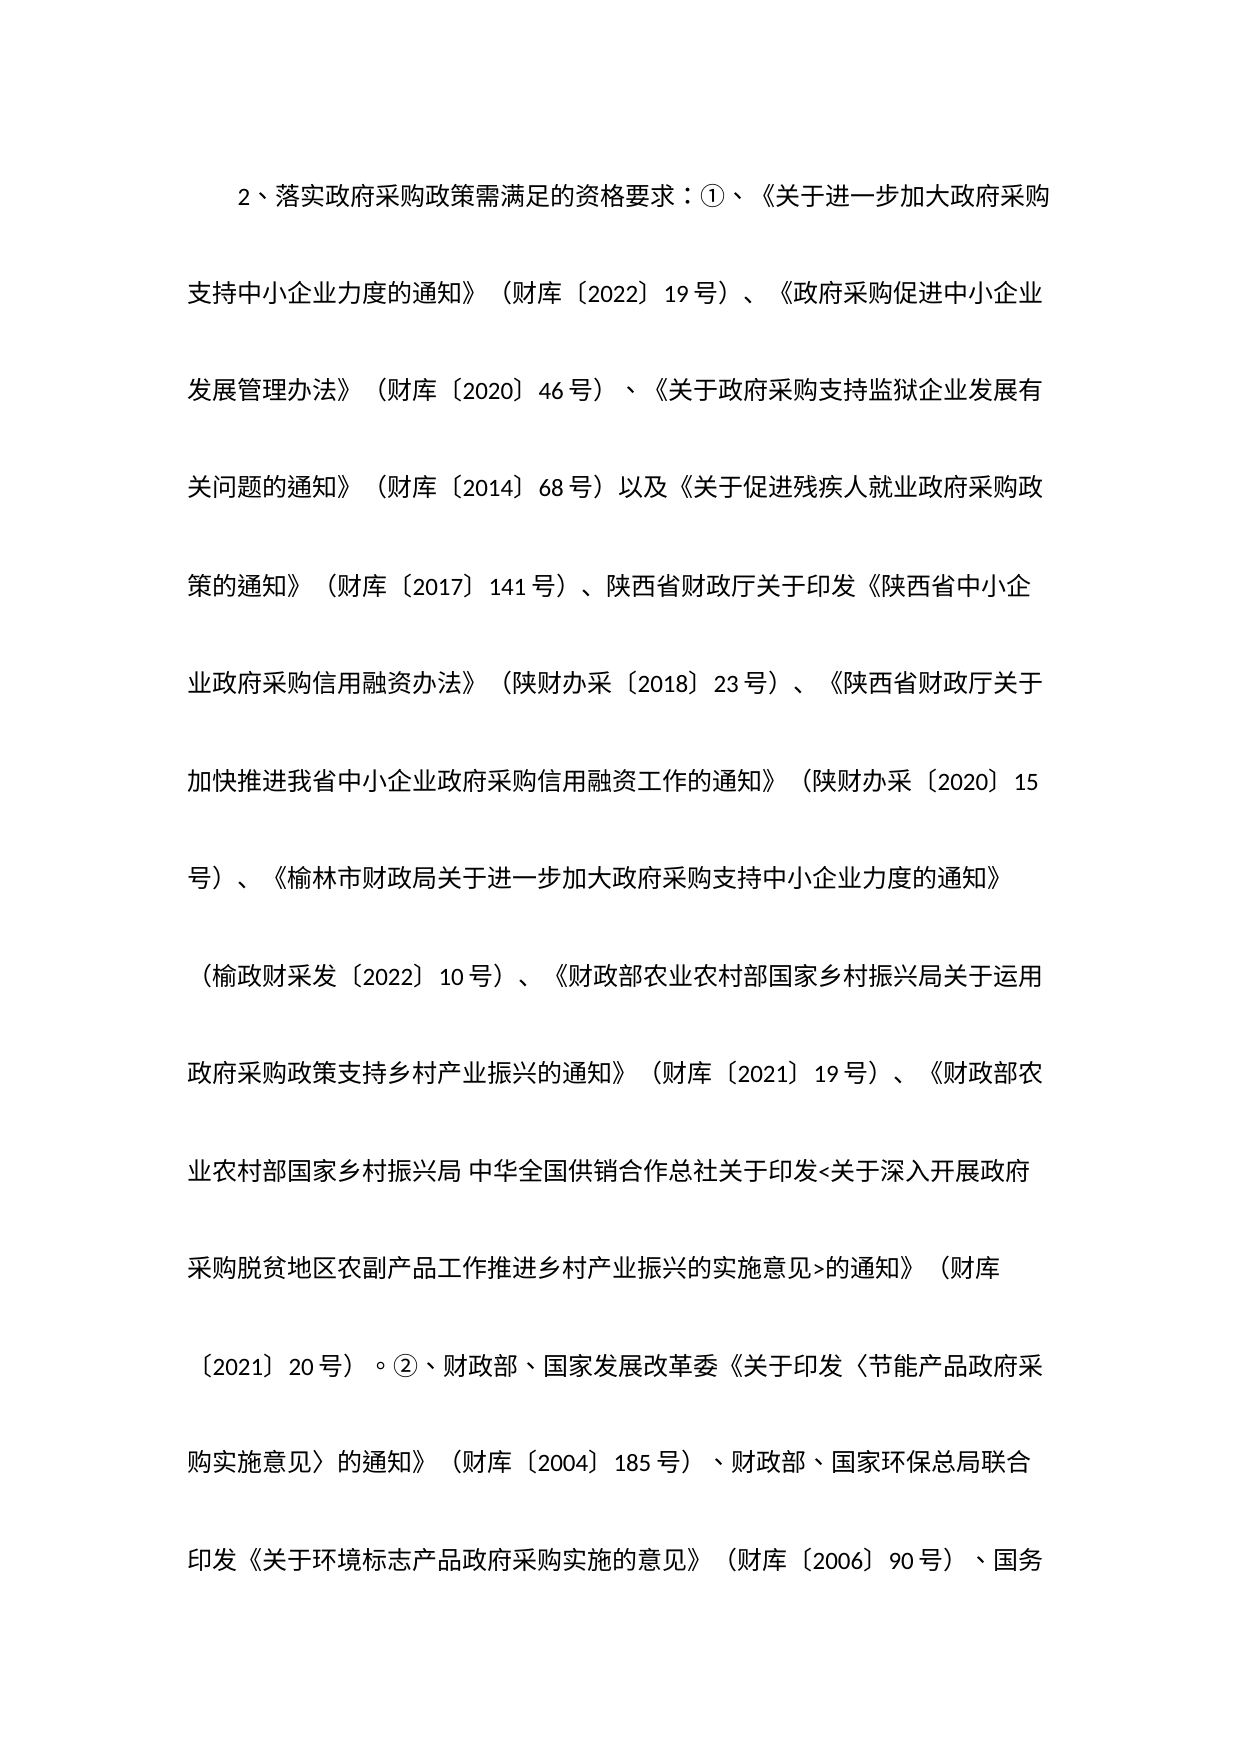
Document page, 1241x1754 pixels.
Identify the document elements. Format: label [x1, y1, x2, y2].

text [187, 162, 1053, 1592]
